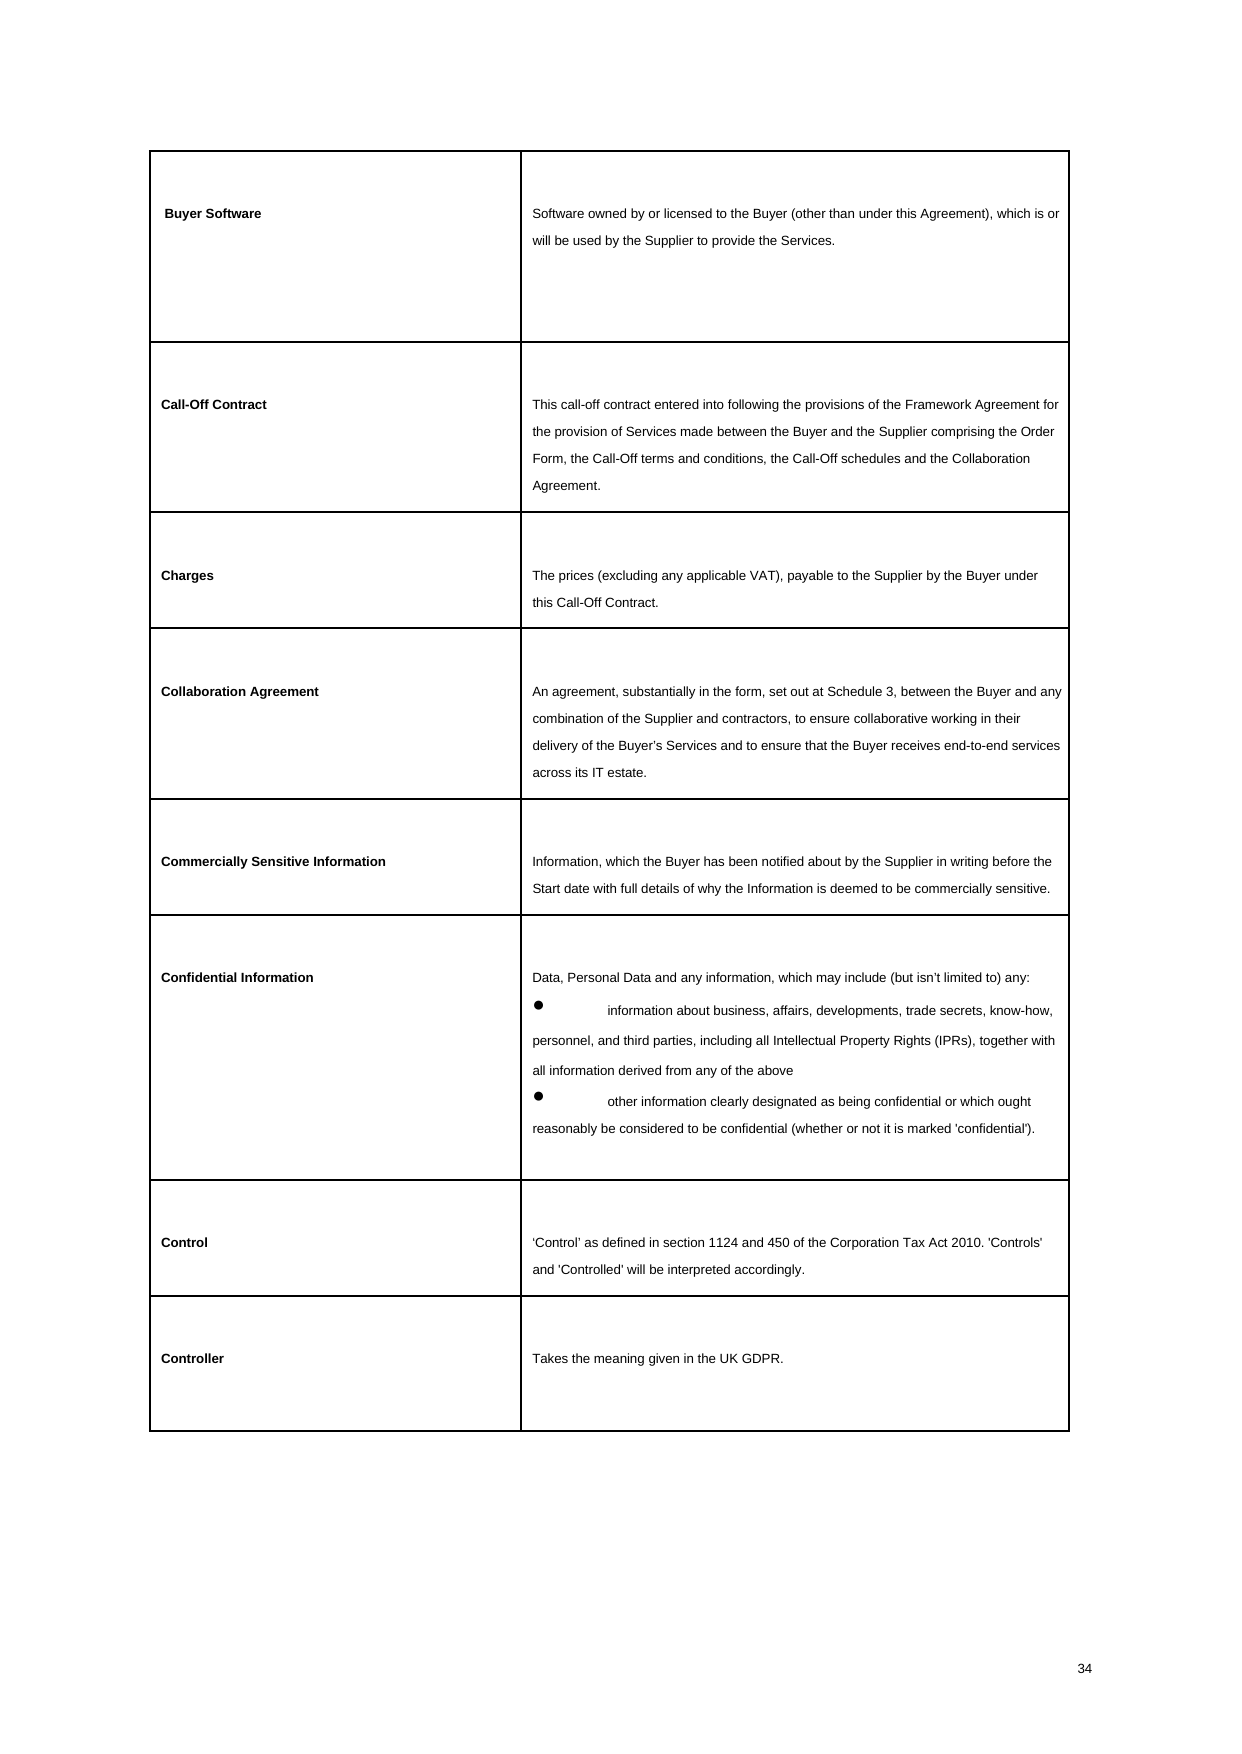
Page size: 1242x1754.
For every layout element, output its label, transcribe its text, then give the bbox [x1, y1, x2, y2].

table_cell Collaboration Agreement [151, 629, 520, 798]
table_cell Controller [151, 1297, 520, 1430]
table_cell Charges [151, 513, 520, 627]
table_header Software owned by or licensed to the Buyer (other than under this Agreement), which is or will be used by the Supplier to provide the Services. [522, 152, 1068, 341]
table_cell Call-Off Contract [151, 343, 520, 511]
table_cell Control [151, 1181, 520, 1295]
table_header Buyer Software [151, 152, 520, 341]
table_cell Confidential Information [151, 916, 520, 1179]
table_cell Information, which the Buyer has been notified about by the Supplier in writing before the Start date with full details of why the Information is deemed to be commercially sensitive. [522, 800, 1068, 914]
table_cell The prices (excluding any applicable VAT), payable to the Supplier by the Buyer under this Call-Off Contract. [522, 513, 1068, 627]
table_cell Data, Personal Data and any information, which may include (but isn’t limited to) any: information about business, affairs, developments, trade secrets, know-how, personnel, and third parties, including all Intellectual Property Rights (IPRs), together with all information derived from any of the above other information clearly designated as being confidential or which ought reasonably be considered to be confidential (whether or not it is marked 'confidential'). [522, 916, 1068, 1179]
table_cell Takes the meaning given in the UK GDPR. [522, 1297, 1068, 1430]
table_cell This call-off contract entered into following the provisions of the Framework Agreement for the provision of Services made between the Buyer and the Supplier comprising the Order Form, the Call-Off terms and conditions, the Call-Off schedules and the Collaboration Agreement. [522, 343, 1068, 511]
table_cell An agreement, substantially in the form, set out at Schedule 3, between the Buyer and any combination of the Supplier and contractors, to ensure collaborative working in their delivery of the Buyer’s Services and to ensure that the Buyer receives end-to-end services across its IT estate. [522, 629, 1068, 798]
table_cell ‘Control’ as defined in section 1124 and 450 of the Corporation Tax Act 2010. 'Controls' and 'Controlled' will be interpreted accordingly. [522, 1181, 1068, 1295]
table_cell Commercially Sensitive Information [151, 800, 520, 914]
